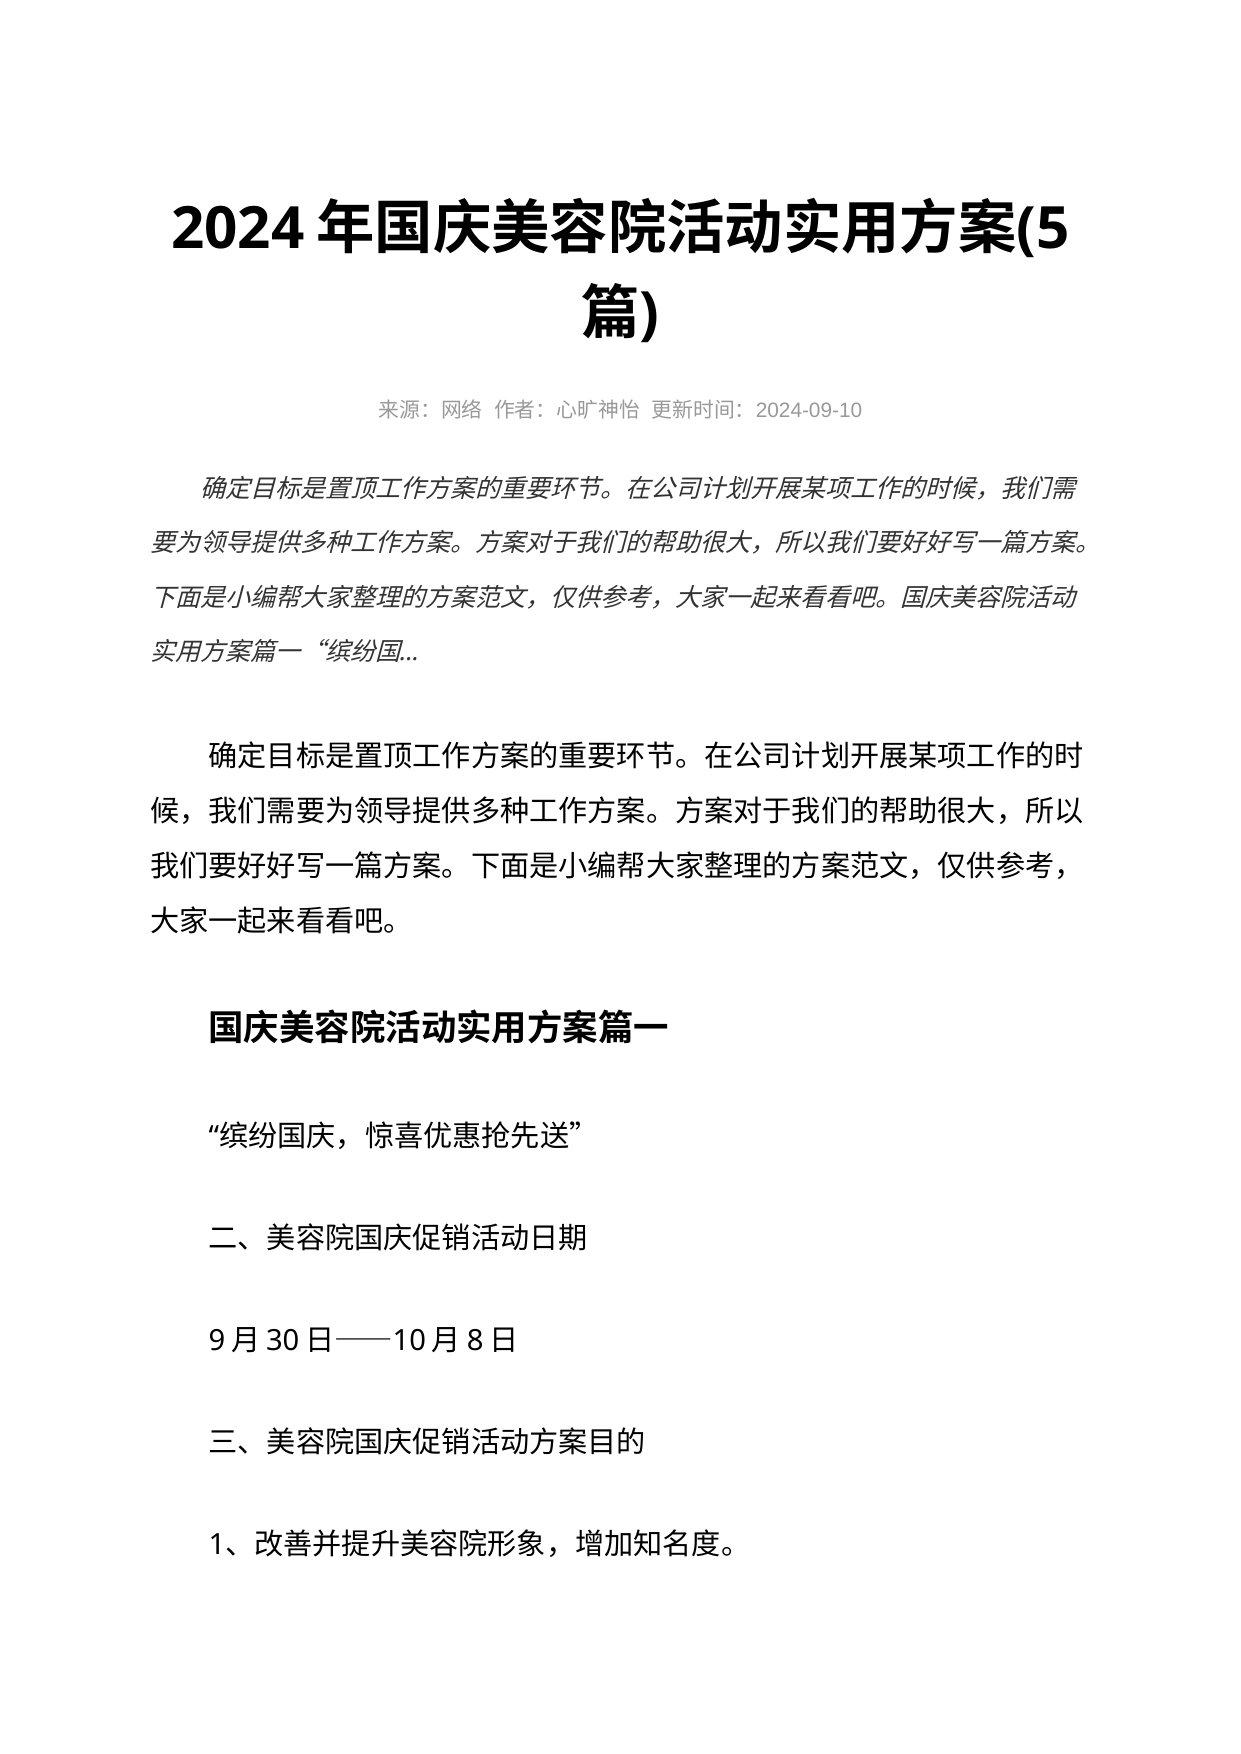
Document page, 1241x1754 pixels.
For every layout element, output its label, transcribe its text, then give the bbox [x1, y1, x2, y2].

text 来源：网络 作者：心旷神怡 更新时间：2024-09-10 [150, 398, 1090, 422]
text 9月30日——10月8日 [150, 1317, 1090, 1359]
text 确定目标是置顶工作方案的重要环节。在公司计划开展某项工作的时候，我们需要为领导提供多种工作方案。方案对于我们的帮助很大，所以我们要好好写一篇方案。下面是小编帮大家整理的方案范文，仅供参考，大家一起来看看吧。 [150, 733, 1090, 940]
text 国庆美容院活动实用方案篇一 [150, 999, 1090, 1051]
subtitle 2024年国庆美容院活动实用方案(5篇) [150, 181, 1090, 351]
text 三、美容院国庆促销活动方案目的 [150, 1418, 1090, 1461]
text 确定目标是置顶工作方案的重要环节。在公司计划开展某项工作的时候，我们需要为领导提供多种工作方案。方案对于我们的帮助很大，所以我们要好好写一篇方案。下面是小编帮大家整理的方案范文，仅供参考，大家一起来看看吧。国庆美容院活动实用方案篇一“缤纷国... [150, 468, 1090, 668]
text 1、改善并提升美容院形象，增加知名度。 [150, 1520, 1090, 1563]
text 二、美容院国庆促销活动日期 [150, 1215, 1090, 1257]
text “缤纷国庆，惊喜优惠抢先送” [150, 1113, 1090, 1155]
